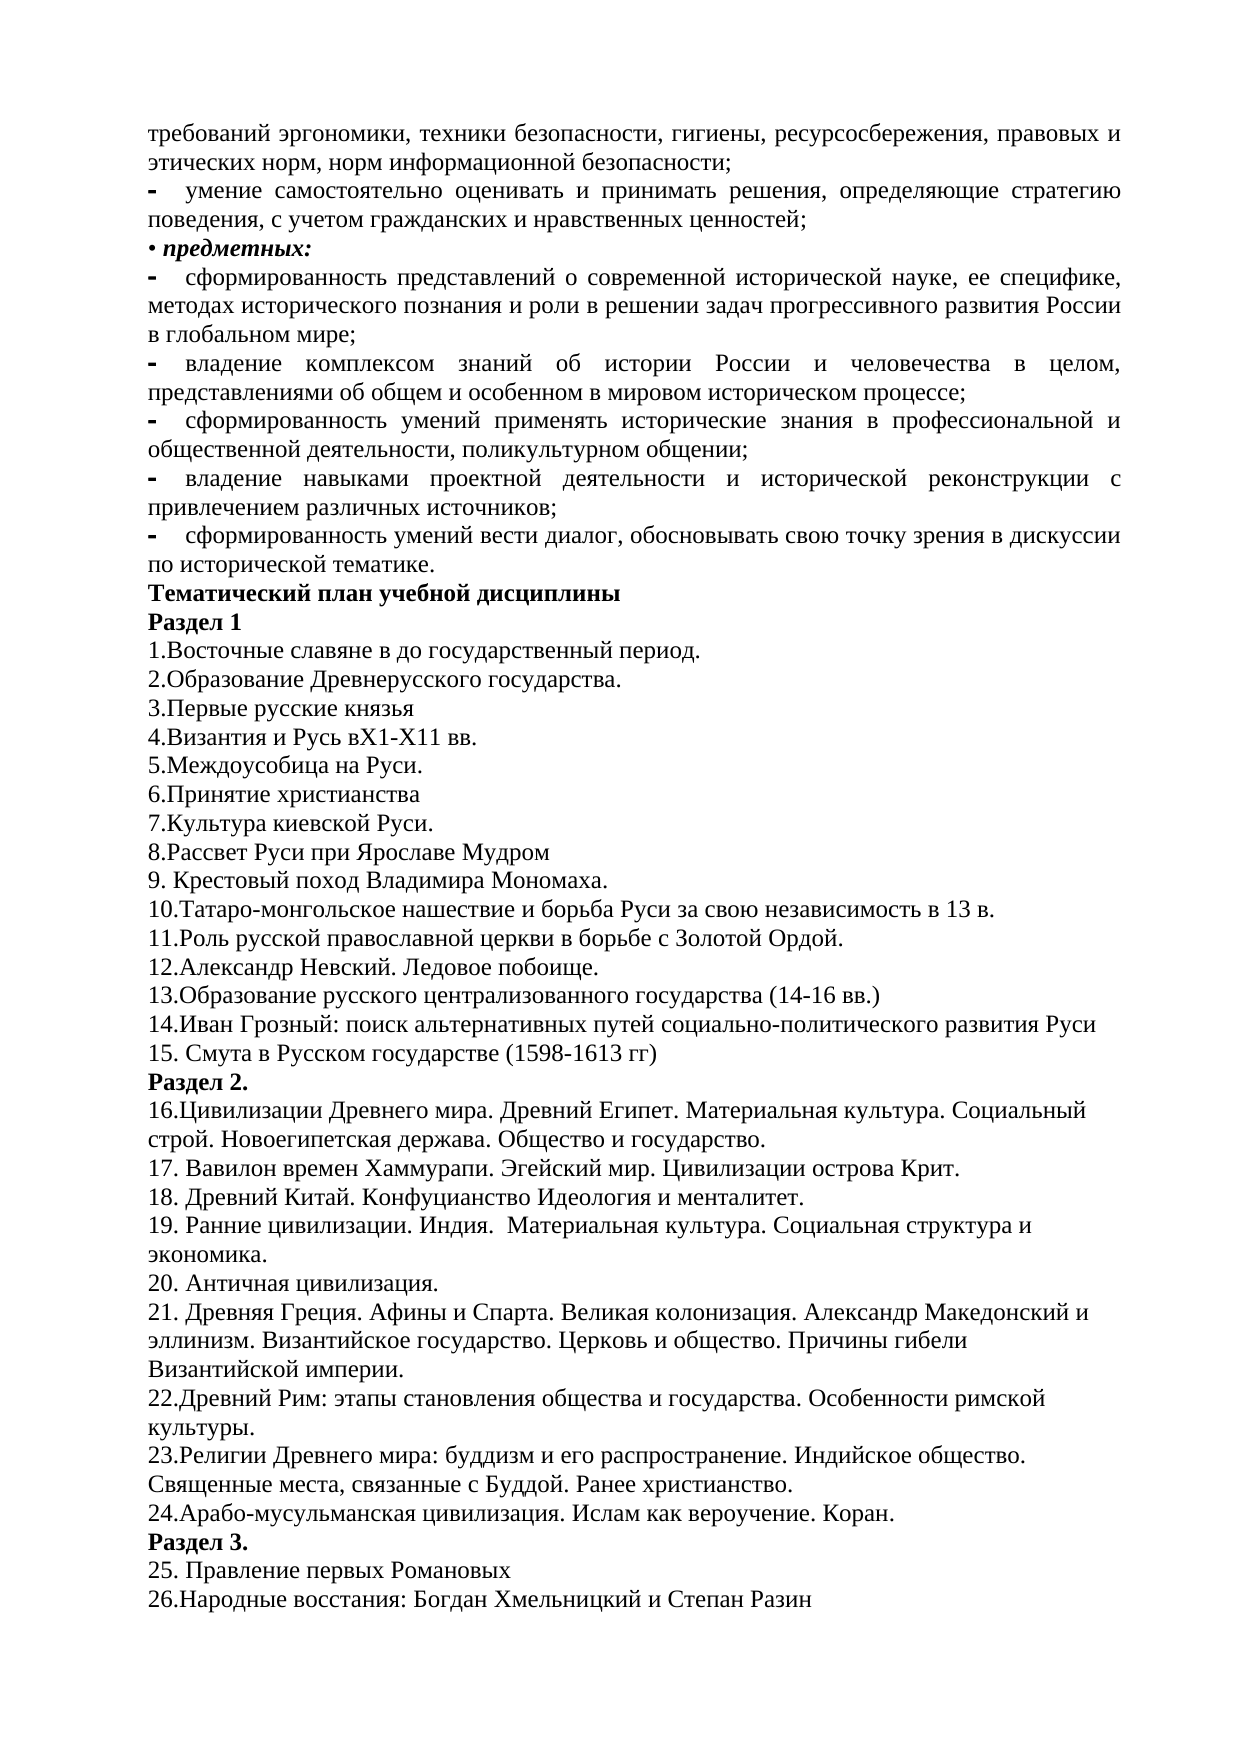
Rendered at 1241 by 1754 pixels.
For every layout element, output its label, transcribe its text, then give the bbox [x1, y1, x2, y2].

text 25. Правление первых Романовых [148, 1556, 1122, 1584]
text 18. Древний Китай. Конфуцианство Идеология и менталитет. [148, 1182, 1122, 1211]
text 1.Восточные славяне в до государственный период. [148, 636, 1122, 664]
text 6.Принятие христианства [148, 779, 1122, 808]
text 16.Цивилизации Древнего мира. Древний Египет. Материальная культура. Социальный строй. Новоегипетская держава. Общество и государство. [148, 1096, 1122, 1153]
text 2.Образование Древнерусского государства. [148, 664, 1122, 693]
text 12.Александр Невский. Ледовое побоище. [148, 952, 1122, 981]
text Тематический план учебной дисциплины [148, 578, 1122, 607]
text 11.Роль русской православной церкви в борьбе с Золотой Ордой. [148, 923, 1122, 952]
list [148, 118, 1122, 176]
text 7.Культура киевской Руси. [148, 808, 1122, 837]
text Раздел 3. [148, 1527, 1122, 1556]
text 19. Ранние цивилизации. Индия. Материальная культура. Социальная структура и экономика. [148, 1211, 1122, 1268]
text 26.Народные восстания: Богдан Хмельницкий и Степан Разин [148, 1584, 1122, 1613]
text 20. Античная цивилизация. [148, 1268, 1122, 1297]
text 23.Религии Древнего мира: буддизм и его распространение. Индийское общество. Священные места, связанные с Буддой. Ранее христианство. [148, 1441, 1122, 1498]
list сформированность умений применять исторические знания в профессиональной и общественной деятельности, поликультурном общении; [148, 406, 1122, 463]
text 22.Древний Рим: этапы становления общества и государства. Особенности римской культуры. [148, 1383, 1122, 1441]
text Раздел 1 [148, 607, 1122, 636]
text 17. Вавилон времен Хаммурапи. Эгейский мир. Цивилизации острова Крит. [148, 1153, 1122, 1182]
list умение самостоятельно оценивать и принимать решения, определяющие стратегию поведения, с учетом гражданских и нравственных ценностей; [148, 176, 1122, 233]
list владение комплексом знаний об истории России и человечества в целом, представлениями об общем и особенном в мировом историческом процессе; [148, 348, 1122, 406]
text 14.Иван Грозный: поиск альтернативных путей социально-политического развития Руси [148, 1009, 1122, 1038]
list сформированность умений вести диалог, обосновывать свою точку зрения в дискуссии по исторической тематике. [148, 521, 1122, 578]
text 15. Смута в Русском государстве (1598-1613 гг) [148, 1038, 1122, 1067]
text • предметных: [148, 233, 1122, 262]
text Раздел 2. [148, 1067, 1122, 1096]
text 5.Междоусобица на Руси. [148, 751, 1122, 779]
text 21. Древняя Греция. Афины и Спарта. Великая колонизация. Александр Македонский и эллинизм. Византийское государство. Церковь и общество. Причины гибели Византийской империи. [148, 1297, 1122, 1383]
text 9. Крестовый поход Владимира Мономаха. [148, 866, 1122, 894]
text 4.Византия и Русь вХ1-Х11 вв. [148, 722, 1122, 751]
text 8.Рассвет Руси при Ярославе Мудром [148, 837, 1122, 866]
text 10.Татаро-монгольское нашествие и борьба Руси за свою независимость в 13 в. [148, 894, 1122, 923]
text 3.Первые русские князья [148, 693, 1122, 722]
list владение навыками проектной деятельности и исторической реконструкции с привлечением различных источников; [148, 463, 1122, 521]
text 24.Арабо-мусульманская цивилизация. Ислам как вероучение. Коран. [148, 1498, 1122, 1527]
text 13.Образование русского централизованного государства (14-16 вв.) [148, 981, 1122, 1009]
list сформированность представлений о современной исторической науке, ее специфике, методах исторического познания и роли в решении задач прогрессивного развития России в глобальном мире; [148, 262, 1122, 348]
